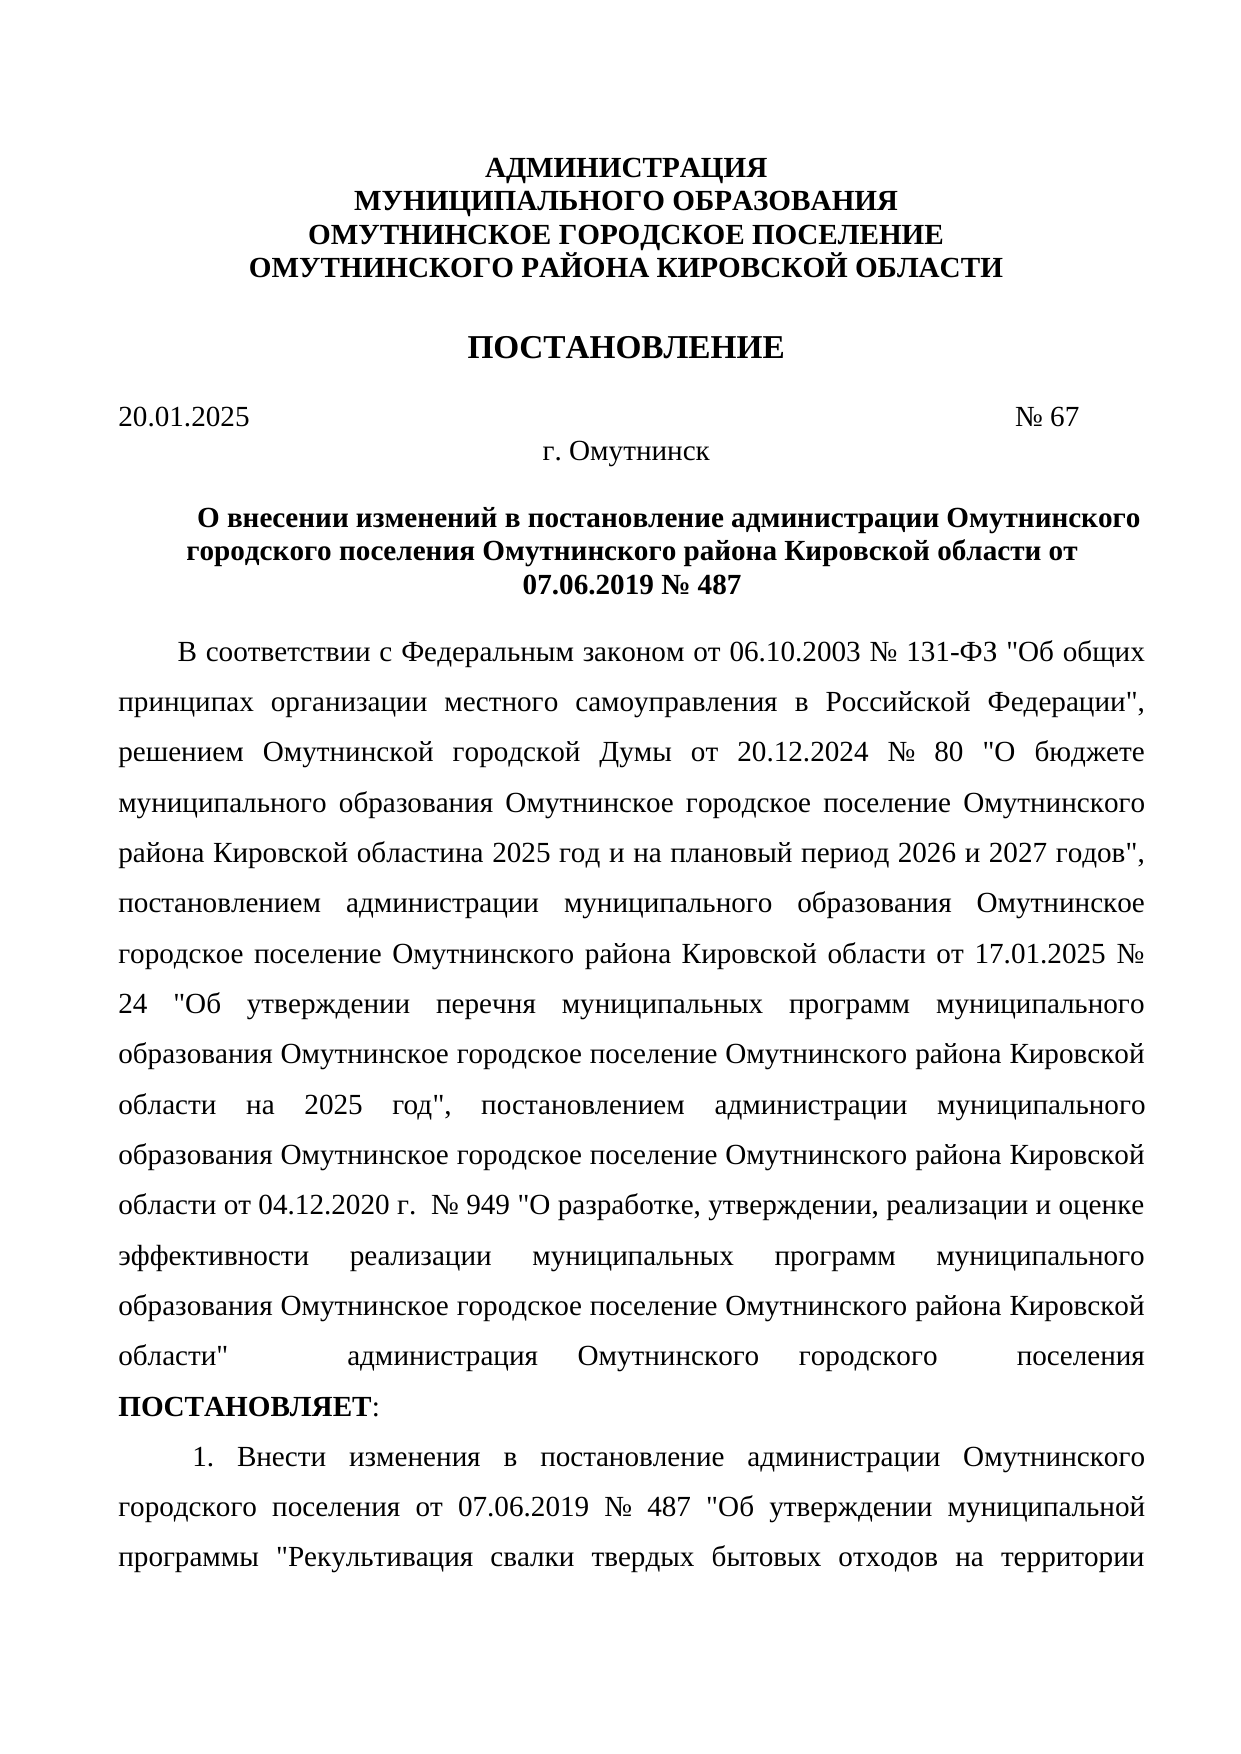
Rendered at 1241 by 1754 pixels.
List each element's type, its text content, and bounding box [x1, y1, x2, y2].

title ОМУТНИНСКОГО РАЙОНА КИРОВСКОЙ ОБЛАСТИ [118, 251, 1134, 284]
title ОМУТНИНСКОЕ ГОРОДСКОЕ ПОСЕЛЕНИЕ [118, 217, 1134, 251]
title МУНИЦИПАЛЬНОГО ОБРАЗОВАНИЯ [118, 183, 1134, 217]
text В соответствии с Федеральным законом от 06.10.2003 № 131-ФЗ "Об общих принципах организации местного самоуправления в Российской Федерации", решением Омутнинской городской Думы от 20.12.2024 № 80 "О бюджете муниципального образования Омутнинское городское поселение Омутнинского района Кировской областина 2025 год и на плановый период 2026 и 2027 годов", постановлением администрации муниципального образования Омутнинское городское поселение Омутнинского района Кировской области от 17.01.2025 № 24 "Об утверждении перечня муниципальных программ муниципального образования Омутнинское городское поселение Омутнинского района Кировской области на 2025 год", постановлением администрации муниципального образования Омутнинское городское поселение Омутнинского района Кировской области от 04.12.2020 г. № 949 "О разработке, утверждении, реализации и оценке эффективности реализации муниципальных программ муниципального образования Омутнинское городское поселение Омутнинского района Кировской области" администрация Омутнинского городского поселения ПОСТАНОВЛЯЕТ: [118, 634, 1146, 1422]
title АДМИНИСТРАЦИЯ [118, 150, 1134, 183]
title ПОСТАНОВЛЕНИЕ [118, 327, 1134, 366]
text О внесении изменений в постановление администрации Омутнинского городского поселения Омутнинского района Кировской области от 07.06.2019 № 487 [118, 500, 1146, 600]
title г. Омутнинск [118, 433, 1134, 466]
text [118, 1439, 1146, 1573]
title 20.01.2025 № 67 [118, 399, 1134, 433]
